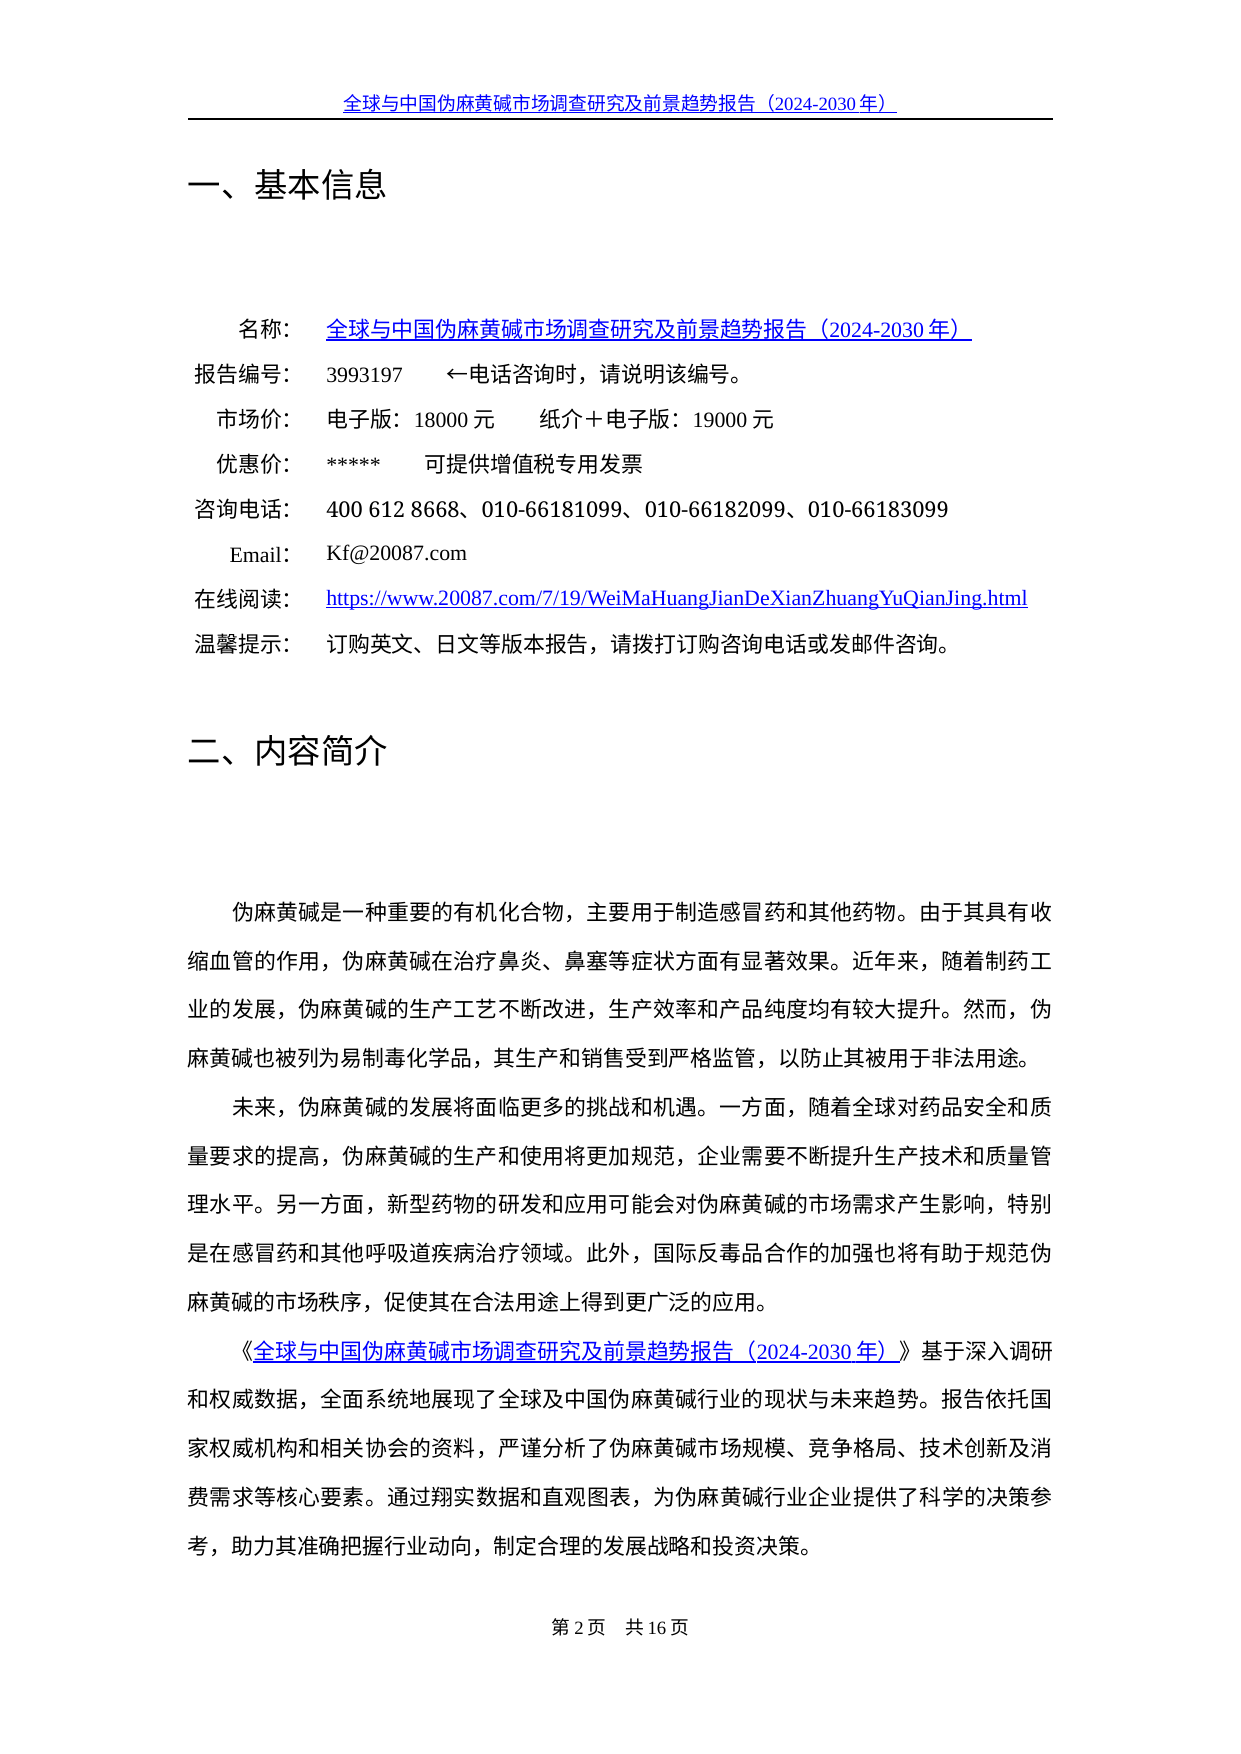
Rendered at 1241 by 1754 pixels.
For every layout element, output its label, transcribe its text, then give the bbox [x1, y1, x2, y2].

table_cell Email： [167, 537, 315, 582]
table_cell 咨询电话： [167, 492, 315, 537]
table_cell 电子版：18000 元 纸介＋电子版：19000 元 [315, 402, 1073, 447]
table_header 全球与中国伪麻黄碱市场调查研究及前景趋势报告（2024-2030年） [315, 312, 1073, 357]
table_cell 温馨提示： [167, 627, 315, 672]
title 二、内容简介 [187, 717, 1053, 782]
table_cell 优惠价： [167, 447, 315, 492]
title 一、基本信息 [187, 150, 1053, 215]
table_cell 在线阅读： [167, 582, 315, 627]
table_header 名称： [167, 312, 315, 357]
table_cell Kf@20087.com [315, 537, 1073, 582]
table_cell 400 612 8668、010-66181099、010-66182099、010-66183099 [315, 492, 1073, 537]
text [187, 894, 1053, 1561]
table_cell 订购英文、日文等版本报告，请拨打订购咨询电话或发邮件咨询。 [315, 627, 1073, 672]
table_cell 3993197 ←电话咨询时，请说明该编号。 [315, 357, 1073, 402]
table_cell [315, 582, 1073, 627]
table_cell ***** 可提供增值税专用发票 [315, 447, 1073, 492]
table_cell 报告编号： [167, 357, 315, 402]
table_cell 市场价： [167, 402, 315, 447]
